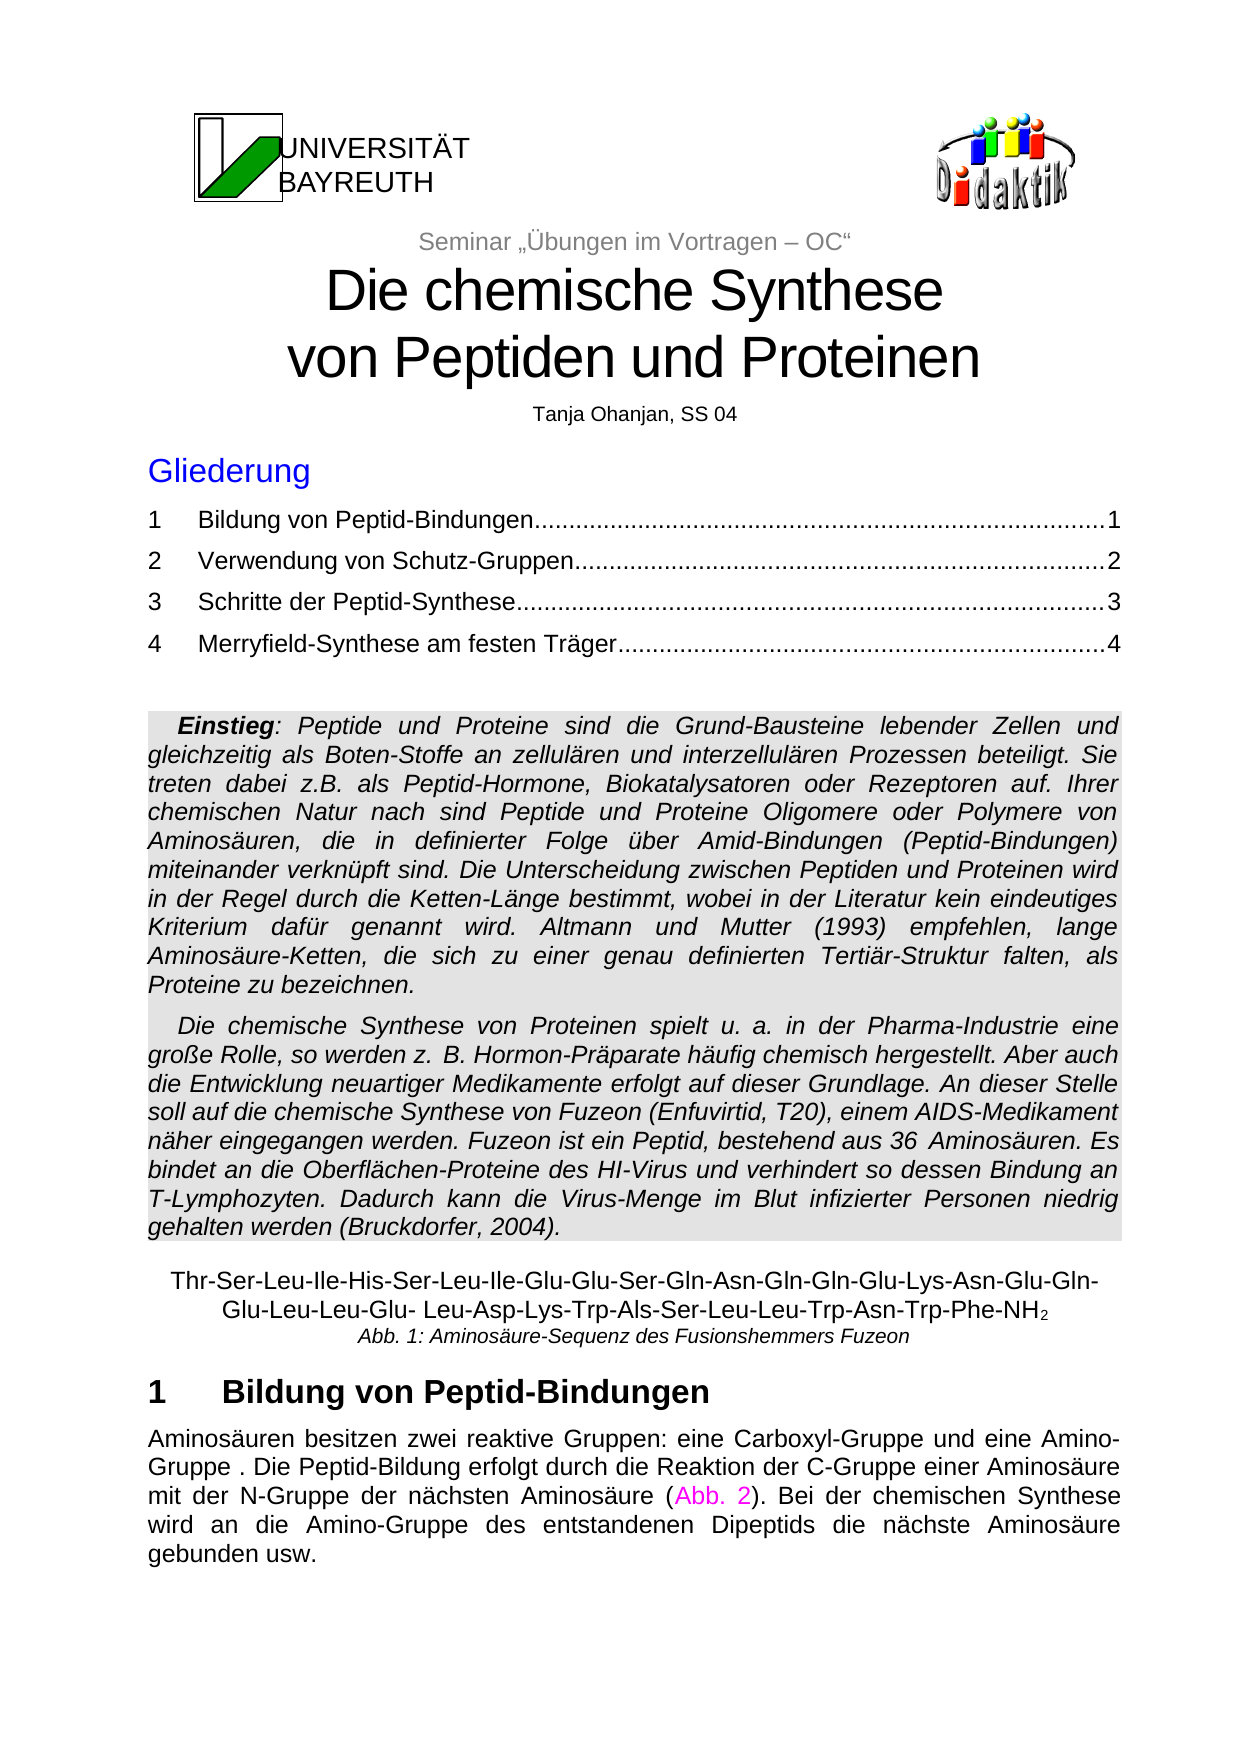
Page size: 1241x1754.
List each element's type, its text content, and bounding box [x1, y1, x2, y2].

text Einstieg: Peptide und Proteine sind die Grund-Bausteine lebender Zellen und gleichzeitig als Boten-Stoffe an zellulären und interzellulären Prozessen beteiligt. Sie treten dabei z.B. als Peptid-Hormone, Biokatalysatoren oder Rezeptoren auf. Ihrer chemischen Natur nach sind Peptide und Proteine Oligomere oder Polymere von Aminosäuren, die in definierter Folge über Amid-Bindungen (Peptid-Bindungen) miteinander verknüpft sind. Die Unterscheidung zwischen Peptiden und Proteinen wird in der Regel durch die Ketten-Länge bestimmt, wobei in der Literatur kein eindeutiges Kriterium dafür genannt wird. Altmann und Mutter (1993) empfehlen, lange Aminosäure-Ketten, die sich zu einer genau definierten Tertiär-Struktur falten, als Proteine zu bezeichnen. [148, 711, 1122, 999]
text Aminosäuren besitzen zwei reaktive Gruppen: eine Carboxyl-Gruppe und eine Amino-Gruppe . Die Peptid-Bildung erfolgt durch die Reaktion der C-Gruppe einer Aminosäure mit der N-Gruppe der nächsten Aminosäure (Abb. 2). Bei der chemischen Synthese wird an die Amino-Gruppe des entstandenen Dipeptids die nächste Aminosäure gebunden usw. [148, 1423, 1122, 1567]
text Abb. 1: Aminosäure-Sequenz des Fusionshemmers Fuzeon [148, 1324, 1122, 1348]
subtitle Bildung von Peptid-Bindungen [148, 1373, 1122, 1411]
text Die chemische Synthese von Proteinen spielt u. a. in der Pharma-Industrie eine große Rolle, so werden z. B. Hormon-Präparate häufig chemisch hergestellt. Aber auch die Entwicklung neuartiger Medikamente erfolgt auf dieser Grundlage. An dieser Stelle soll auf die chemische Synthese von Fuzeon (Enfuvirtid, T20), einem AIDS-Medikament näher eingegangen werden. Fuzeon ist ein Peptid, bestehend aus 36 Aminosäuren. Es bindet an die Oberflächen-Proteine des HI-Virus und verhindert so dessen Bindung an T-Lymphozyten. Dadurch kann die Virus-Menge im Blut infizierter Personen niedrig gehalten werden (Bruckdorfer, 2004). [148, 1011, 1122, 1241]
text Seminar „Übungen im Vortragen – OC“ [148, 227, 1122, 255]
text Thr-Ser-Leu-Ile-His-Ser-Leu-Ile-Glu-Glu-Ser-Gln-Asn-Gln-Gln-Glu-Lys-Asn-Glu-Gln-Glu-Leu-Leu-Glu- Leu-Asp-Lys-Trp-Als-Ser-Leu-Leu-Trp-Asn-Trp-Phe-NH2 [148, 1266, 1122, 1324]
text Tanja Ohanjan, SS 04 [148, 402, 1122, 426]
title Die chemische Synthese von Peptiden und Proteinen [148, 255, 1122, 389]
